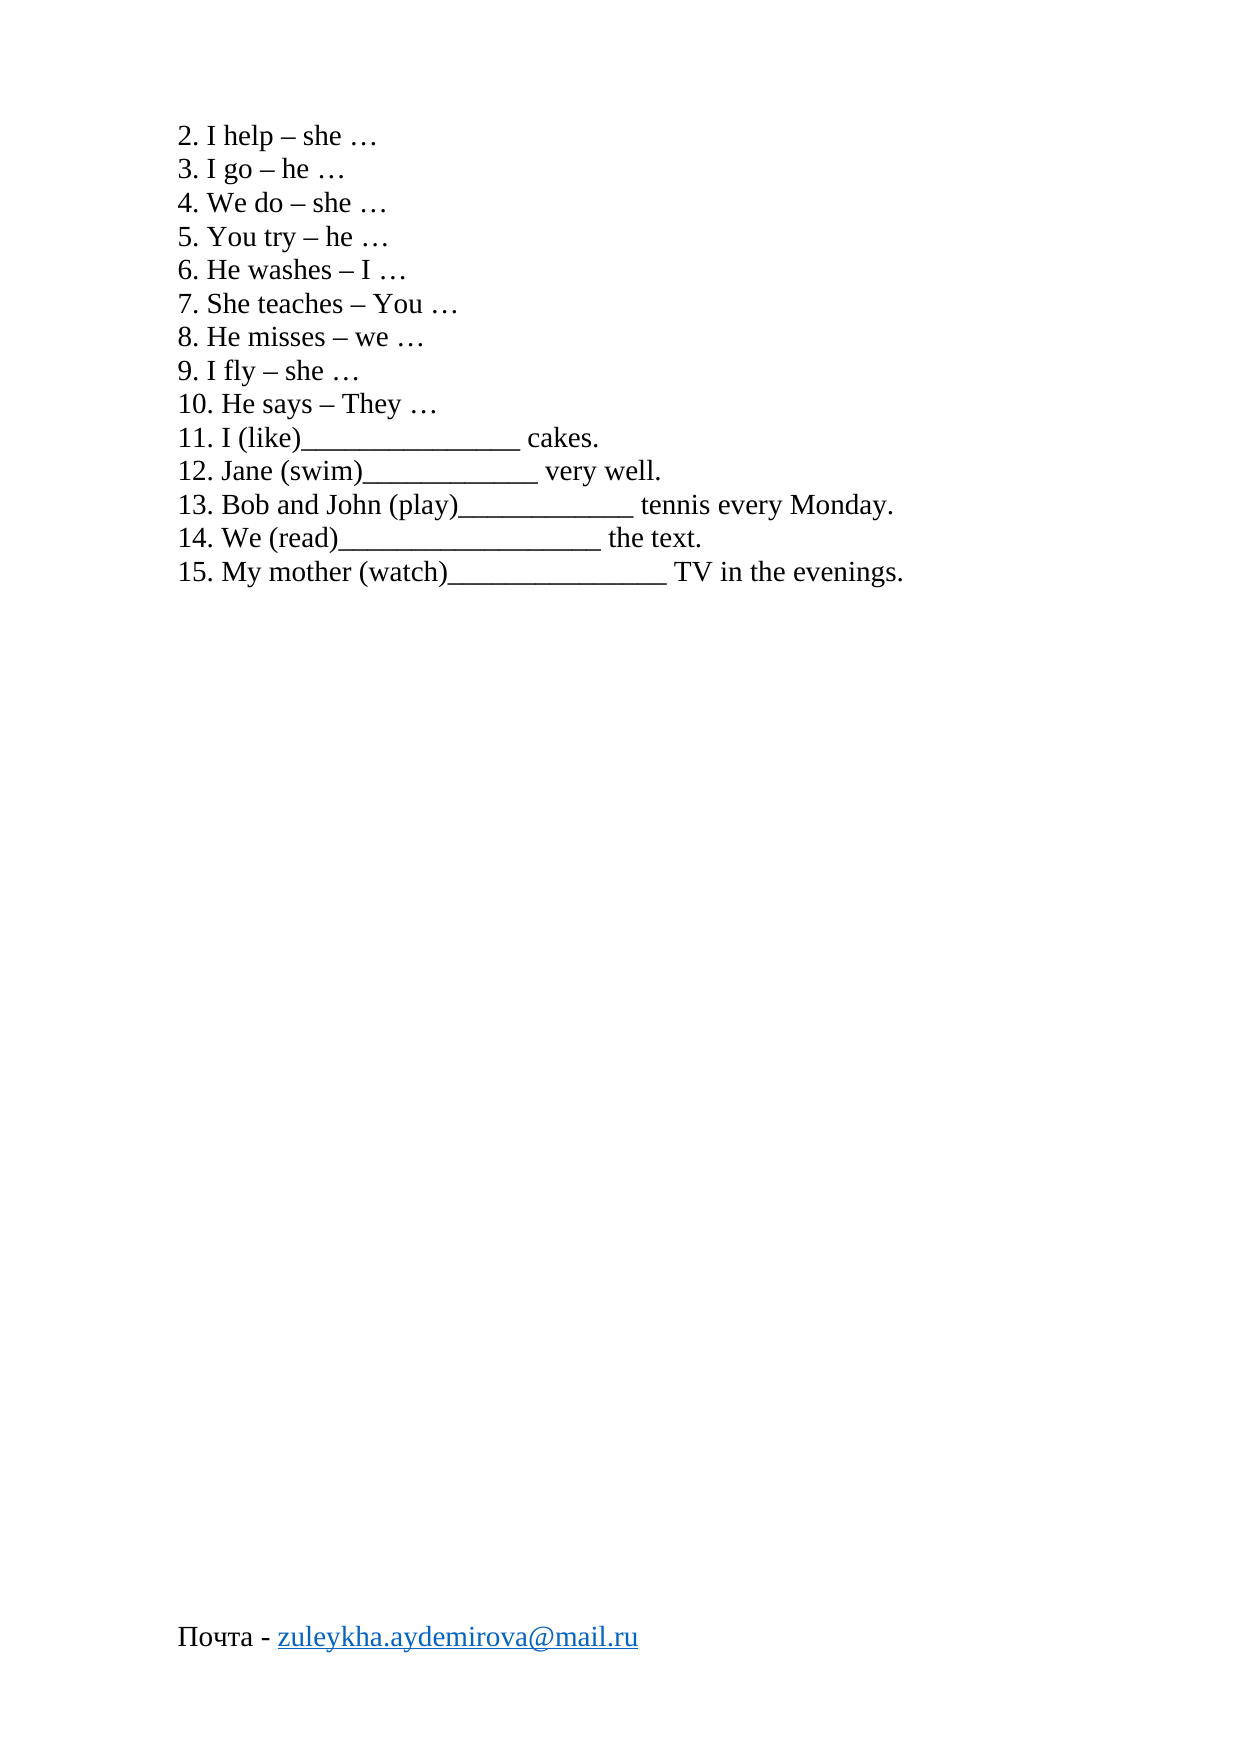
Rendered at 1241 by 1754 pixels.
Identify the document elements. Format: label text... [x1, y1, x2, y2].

text 2. I help – she … [177, 118, 1152, 152]
text 15. My mother (watch)_______________ TV in the evenings. [177, 554, 1152, 588]
text 13. Bob and John (play)____________ tennis every Monday. [177, 487, 1152, 521]
text 8. He misses – we … [177, 319, 1152, 353]
text 6. He washes – I … [177, 252, 1152, 286]
text 5. You try – he … [177, 219, 1152, 252]
text 4. We do – she … [177, 185, 1152, 219]
text 7. She teaches – You … [177, 286, 1152, 319]
text 12. Jane (swim)____________ very well. [177, 453, 1152, 487]
text 11. I (like)_______________ cakes. [177, 420, 1152, 453]
text 3. I go – he … [177, 152, 1152, 185]
text 9. I fly – she … [177, 353, 1152, 386]
text 10. He says – They … [177, 386, 1152, 420]
text 14. We (read)__________________ the text. [177, 521, 1152, 554]
